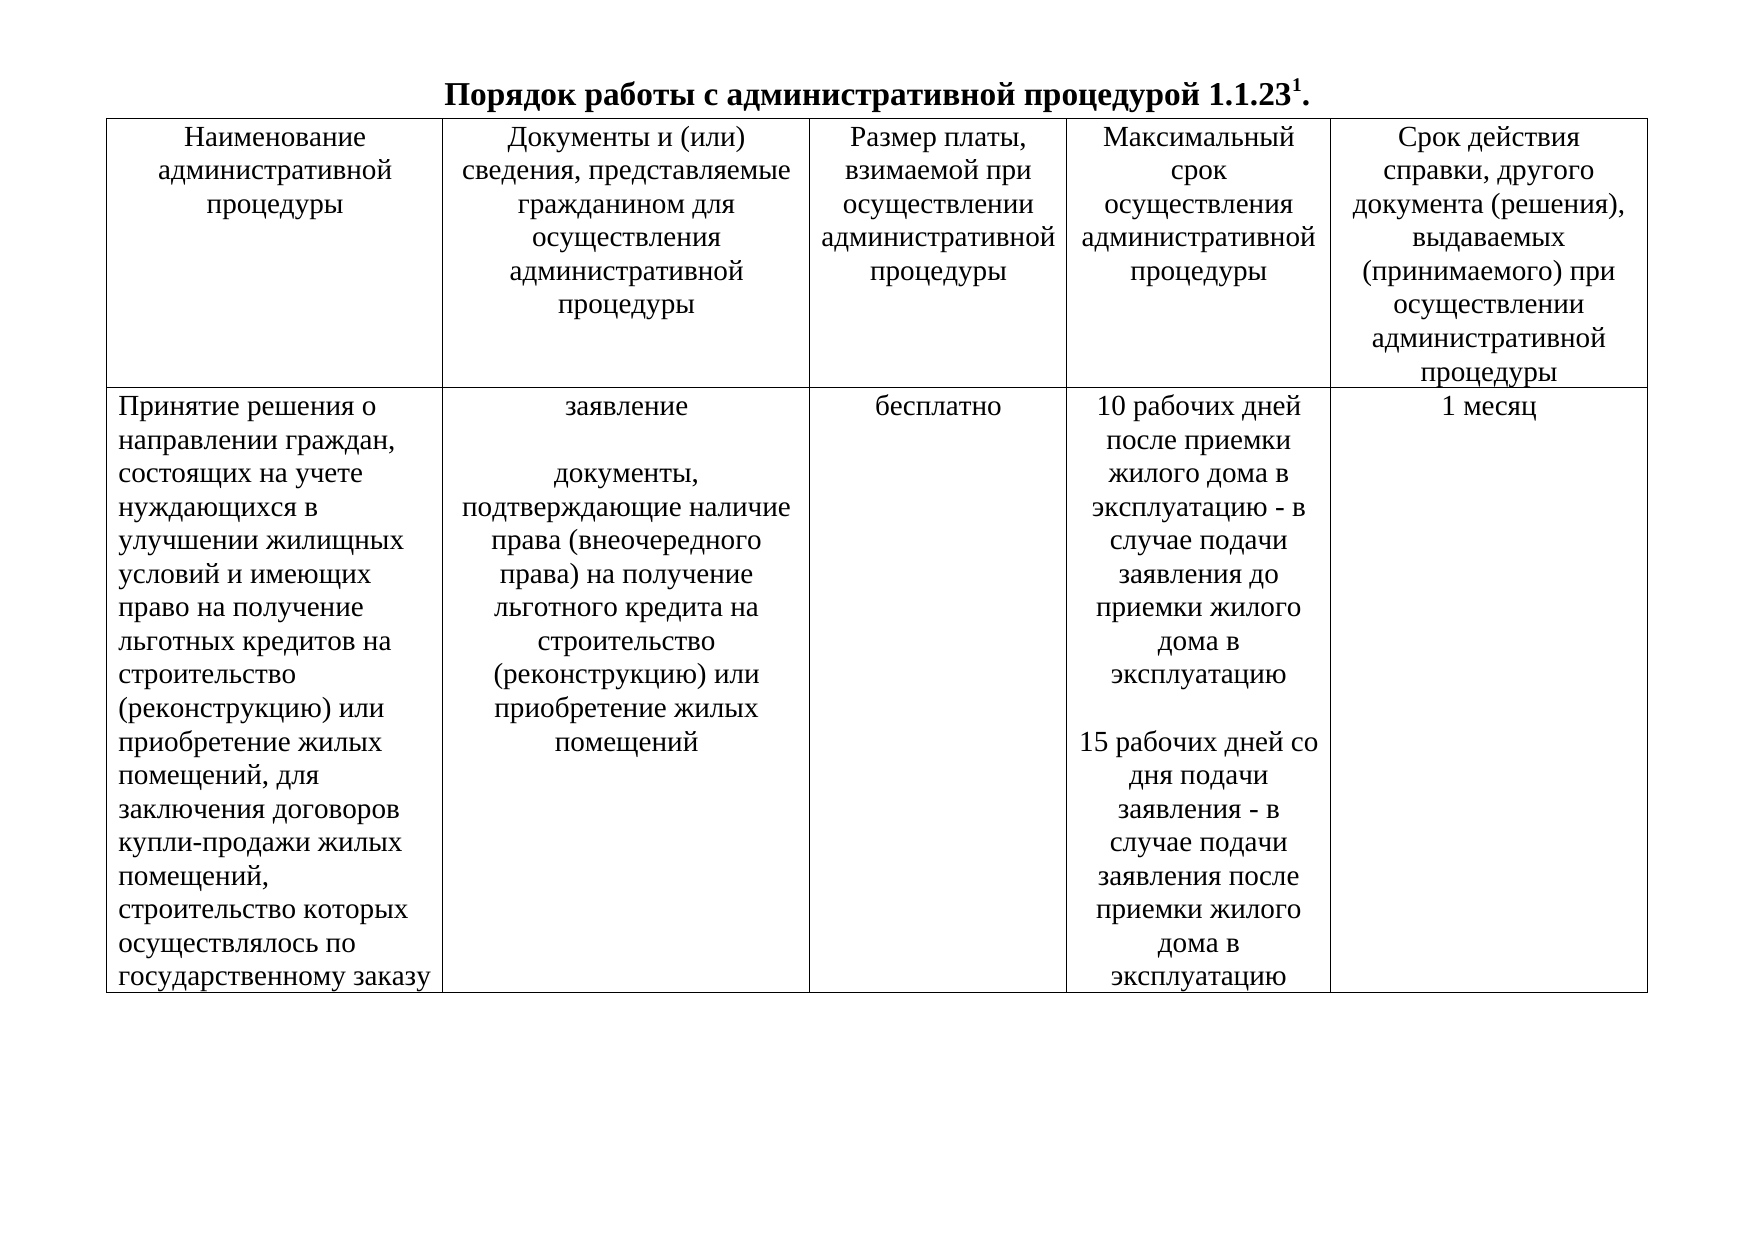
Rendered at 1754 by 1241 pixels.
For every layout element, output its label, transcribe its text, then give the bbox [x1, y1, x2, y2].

table_header Максимальный срок осуществления административной процедуры [1067, 119, 1330, 387]
table_cell 1 месяц [1331, 388, 1647, 992]
table_cell бесплатно [810, 388, 1066, 992]
table_cell 10 рабочих дней после приемки жилого дома в эксплуатацию - в случае подачи заявления до приемки жилого дома в эксплуатацию 15 рабочих дней со дня подачи заявления - в случае подачи заявления после приемки жилого дома в эксплуатацию [1067, 388, 1330, 992]
table_header Размер платы, взимаемой при осуществлении административной процедуры [810, 119, 1066, 387]
text Порядок работы с административной процедурой 1.1.231. [118, 74, 1636, 112]
table_header Документы и (или) сведения, представляемые гражданином для осуществления административной процедуры [443, 119, 809, 387]
table_header Срок действия справки, другого документа (решения), выдаваемых (принимаемого) при осуществлении административной процедуры [1331, 119, 1647, 387]
table_header Наименование административной процедуры [107, 119, 442, 387]
table_cell заявление документы, подтверждающие наличие права (внеочередного права) на получение льготного кредита на строительство (реконструкцию) или приобретение жилых помещений [443, 388, 809, 992]
table_cell Принятие решения о направлении граждан, состоящих на учете нуждающихся в улучшении жилищных условий и имеющих право на получение льготных кредитов на строительство (реконструкцию) или приобретение жилых помещений, для заключения договоров купли-продажи жилых помещений, строительство которых осуществлялось по государственному заказу [107, 388, 442, 992]
